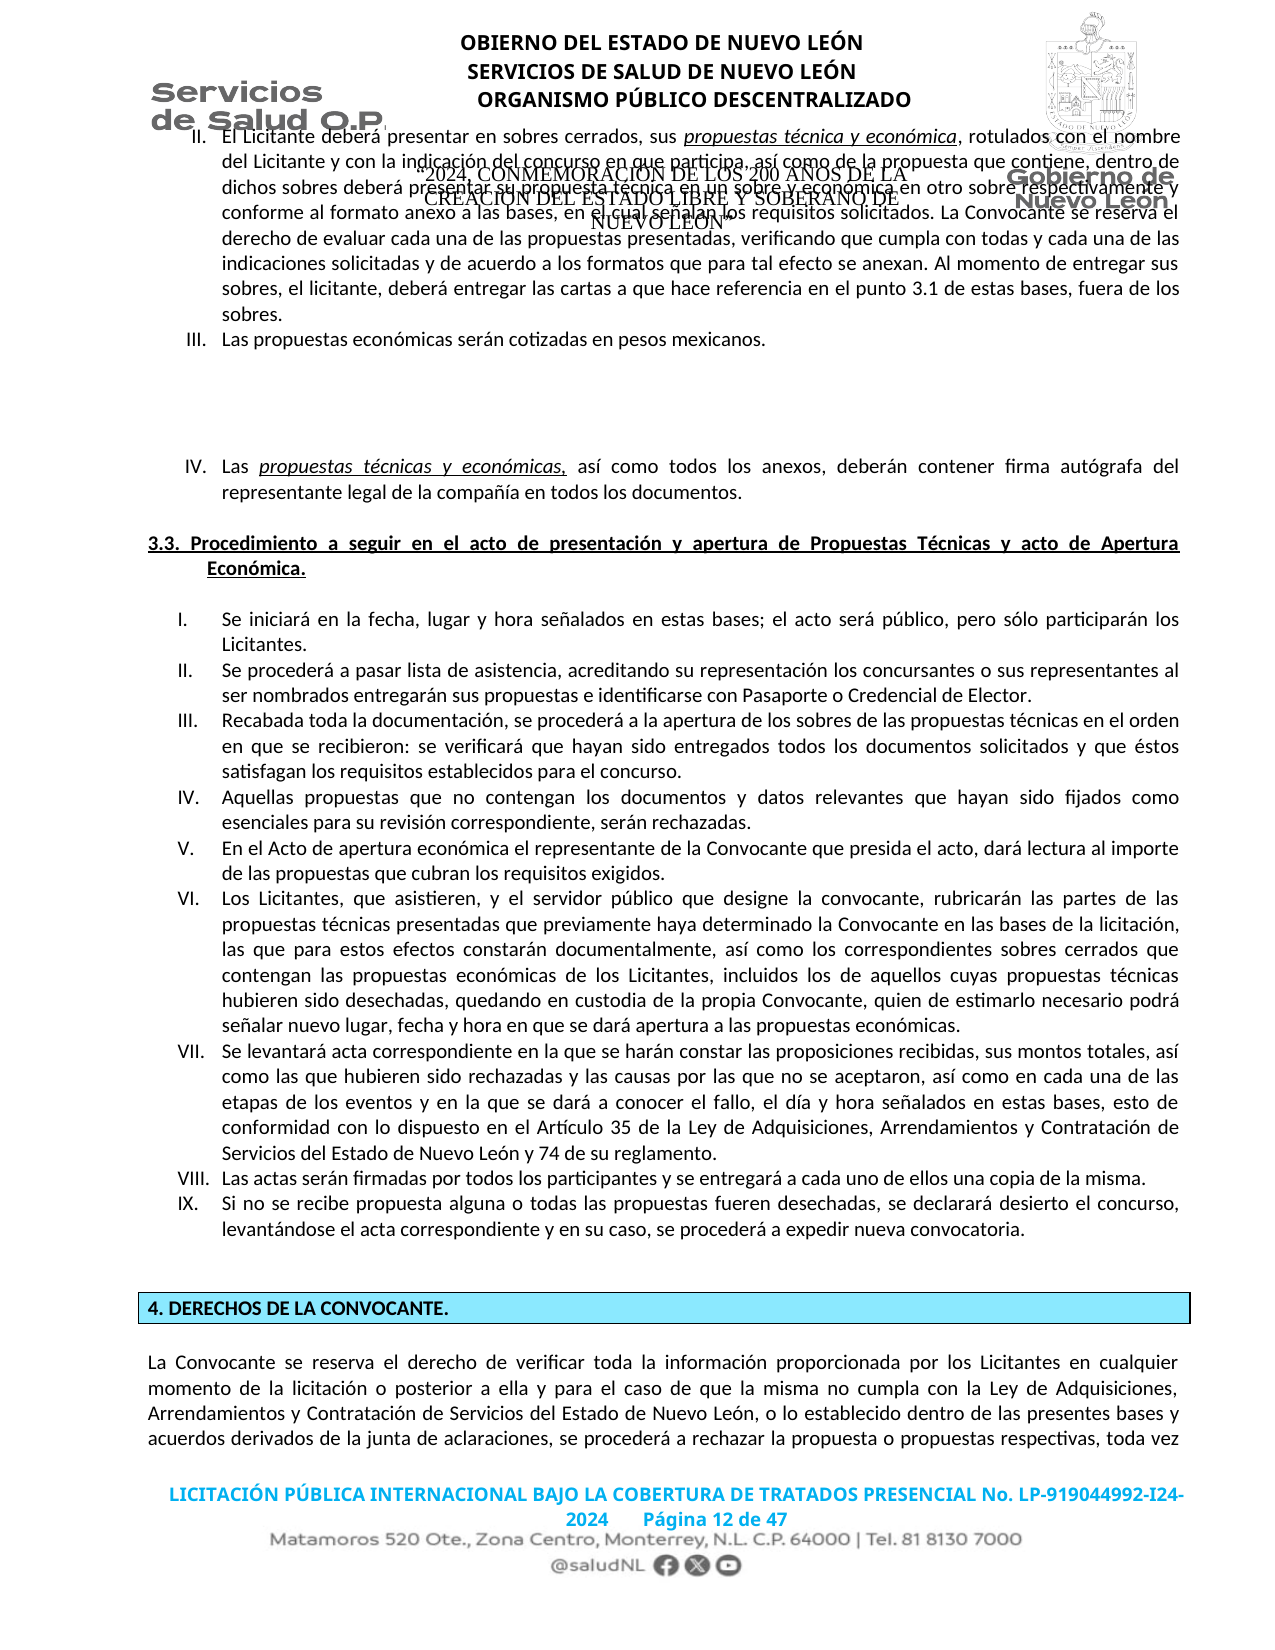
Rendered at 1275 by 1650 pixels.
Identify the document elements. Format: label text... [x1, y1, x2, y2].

list Se procederá a pasar lista de asistencia, acreditando su representación los concursantes o sus representantes al ser nombrados entregarán sus propuestas e identificarse con Pasaporte o Credencial de Elector. [177, 657, 1181, 708]
text 3.3. Procedimiento a seguir en el acto de presentación y apertura de Propuestas Técnicas y acto de Apertura Económica. [148, 530, 1181, 581]
list Las actas serán firmadas por todos los participantes y se entregará a cada uno de ellos una copia de la misma. [177, 1165, 1181, 1191]
list Recabada toda la documentación, se procederá a la apertura de los sobres de las propuestas técnicas en el orden en que se recibieron: se verificará que hayan sido entregados todos los documentos solicitados y que éstos satisfagan los requisitos establecidos para el concurso. [177, 708, 1181, 784]
list Las propuestas técnicas y económicas, así como todos los anexos, deberán contener firma autógrafa del representante legal de la compañía en todos los documentos. [207, 453, 1181, 504]
list Si no se recibe propuesta alguna o todas las propuestas fueren desechadas, se declarará desierto el concurso, levantándose el acta correspondiente y en su caso, se procederá a expedir nueva convocatoria. [177, 1191, 1181, 1241]
picture [7, 1508, 1275, 1595]
picture [991, 0, 1190, 224]
list Las propuestas económicas serán cotizadas en pesos mexicanos. [207, 326, 1181, 352]
text 4. DERECHOS DE LA CONVOCANTE. [139, 1293, 1189, 1323]
list Los Licitantes, que asistieren, y el servidor público que designe la convocante, rubricarán las partes de las propuestas técnicas presentadas que previamente haya determinado la Convocante en las bases de la licitación, las que para estos efectos constarán documentalmente, así como los correspondientes sobres cerrados que contengan las propuestas económicas de los Licitantes, incluidos los de aquellos cuyas propuestas técnicas hubieren sido desechadas, quedando en custodia de la propia Convocante, quien de estimarlo necesario podrá señalar nuevo lugar, fecha y hora en que se dará apertura a las propuestas económicas. [177, 886, 1181, 1038]
list Se levantará acta correspondiente en la que se harán constar las proposiciones recibidas, sus montos totales, así como las que hubieren sido rechazadas y las causas por las que no se aceptaron, así como en cada una de las etapas de los eventos y en la que se dará a conocer el fallo, el día y hora señalados en estas bases, esto de conformidad con lo dispuesto en el Artículo 35 de la Ley de Adquisiciones, Arrendamientos y Contratación de Servicios del Estado de Nuevo León y 74 de su reglamento. [177, 1038, 1181, 1165]
list El Licitante deberá presentar en sobres cerrados, sus propuestas técnica y económica, rotulados con el nombre del Licitante y con la indicación del concurso en que participa, así como de la propuesta que contiene, dentro de dichos sobres deberá presentar su propuesta técnica en un sobre y económica en otro sobre respectivamente y conforme al formato anexo a las bases, en el cual señalan los requisitos solicitados. La Convocante se reserva el derecho de evaluar cada una de las propuestas presentadas, verificando que cumpla con todas y cada una de las indicaciones solicitadas y de acuerdo a los formatos que para tal efecto se anexan. Al momento de entregar sus sobres, el licitante, deberá entregar las cartas a que hace referencia en el punto 3.1 de estas bases, fuera de los sobres. [207, 123, 1181, 326]
list Aquellas propuestas que no contengan los documentos y datos relevantes que hayan sido fijados como esenciales para su revisión correspondiente, serán rechazadas. [177, 784, 1181, 835]
list En el Acto de apertura económica el representante de la Convocante que presida el acto, dará lectura al importe de las propuestas que cubran los requisitos exigidos. [177, 835, 1181, 886]
list Se iniciará en la fecha, lugar y hora señalados en estas bases; el acto será público, pero sólo participarán los Licitantes. [177, 606, 1181, 657]
picture [147, 75, 385, 132]
